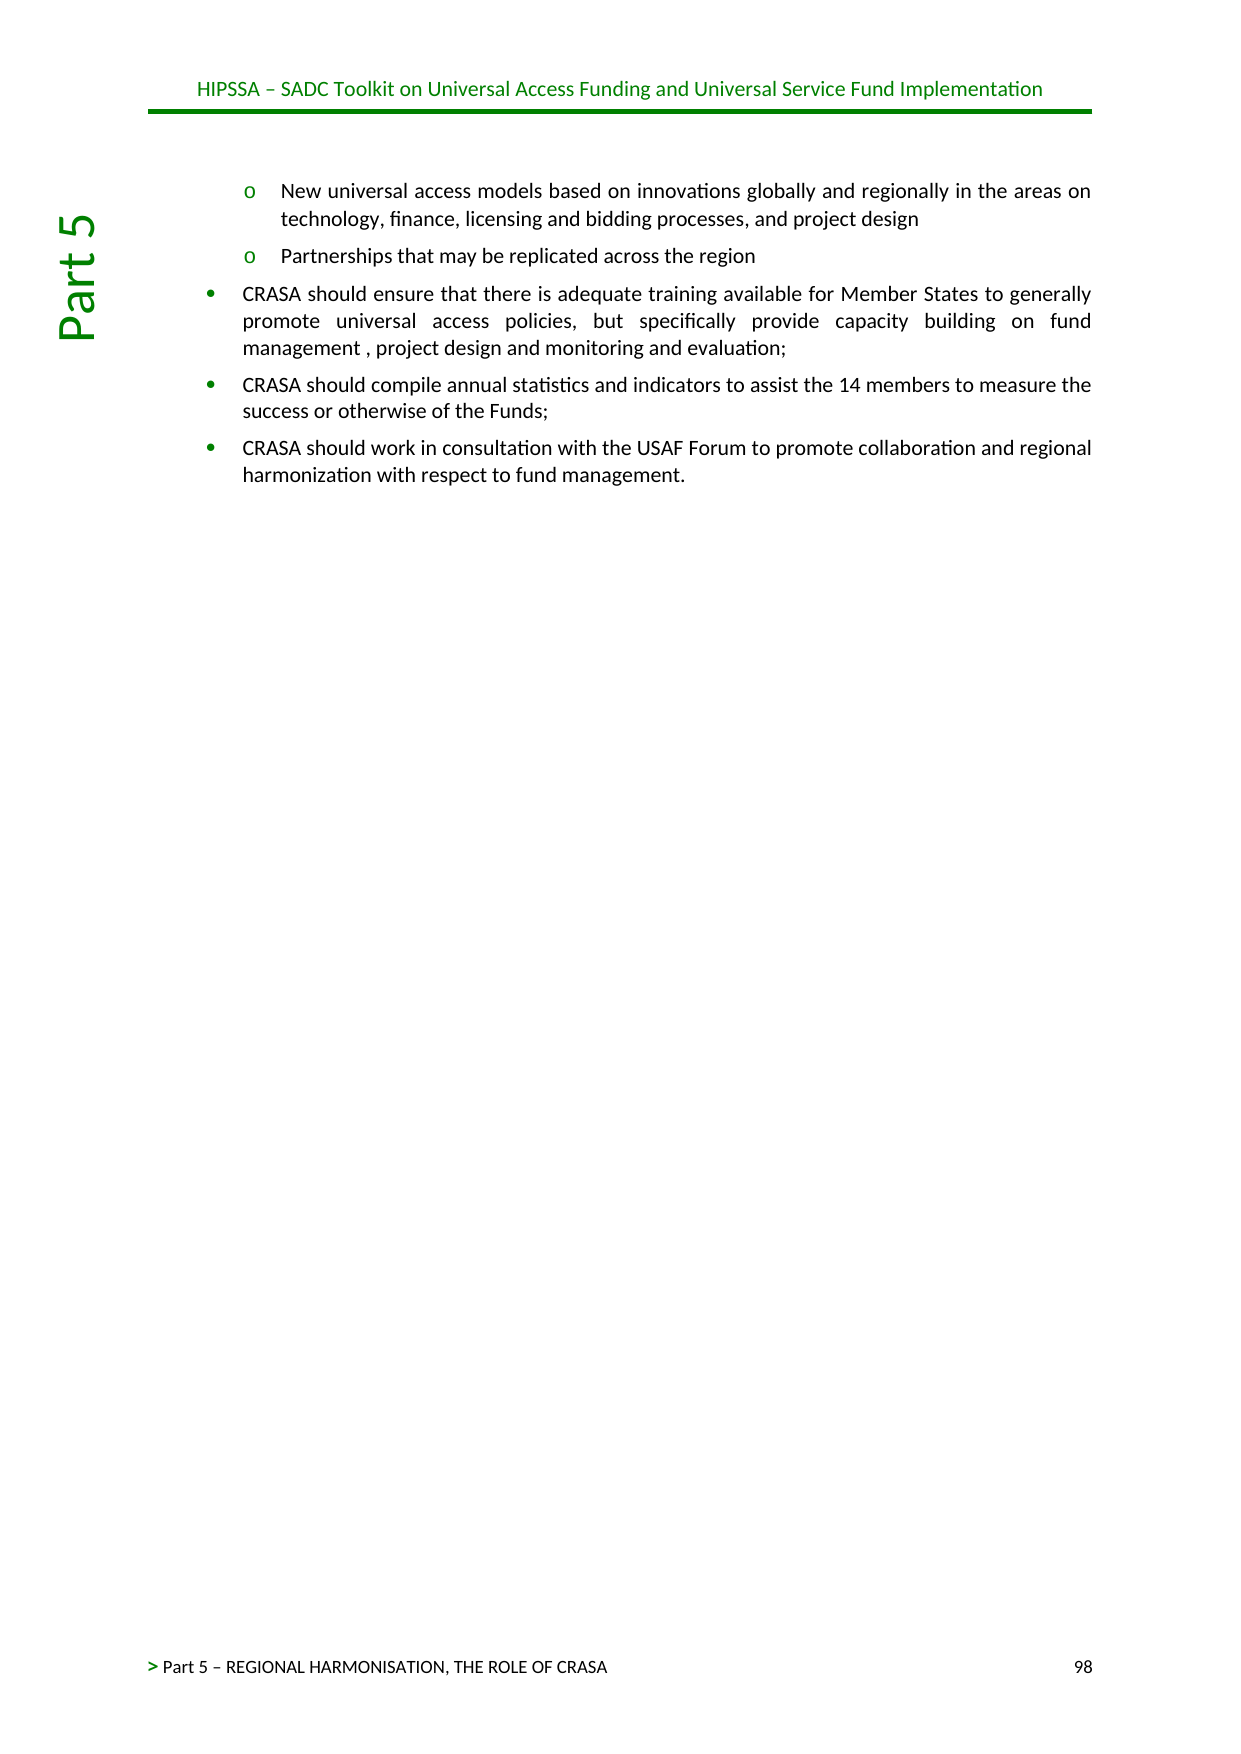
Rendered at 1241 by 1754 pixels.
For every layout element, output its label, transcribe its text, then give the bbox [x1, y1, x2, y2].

text CRASA should work in consultation with the USAF Forum to promote collaboration and regional harmonization with respect to fund management. [207, 434, 1092, 488]
text CRASA should compile annual statistics and indicators to assist the 14 members to measure the success or otherwise of the Funds; [207, 371, 1092, 424]
list New universal access models based on innovations globally and regionally in the areas on technology, finance, licensing and bidding processes, and project design [243, 177, 1092, 232]
list Partnerships that may be replicated across the region [243, 242, 1092, 270]
text CRASA should ensure that there is adequate training available for Member States to generally promote universal access policies, but specifically provide capacity building on fund management , project design and monitoring and evaluation; [207, 280, 1092, 360]
